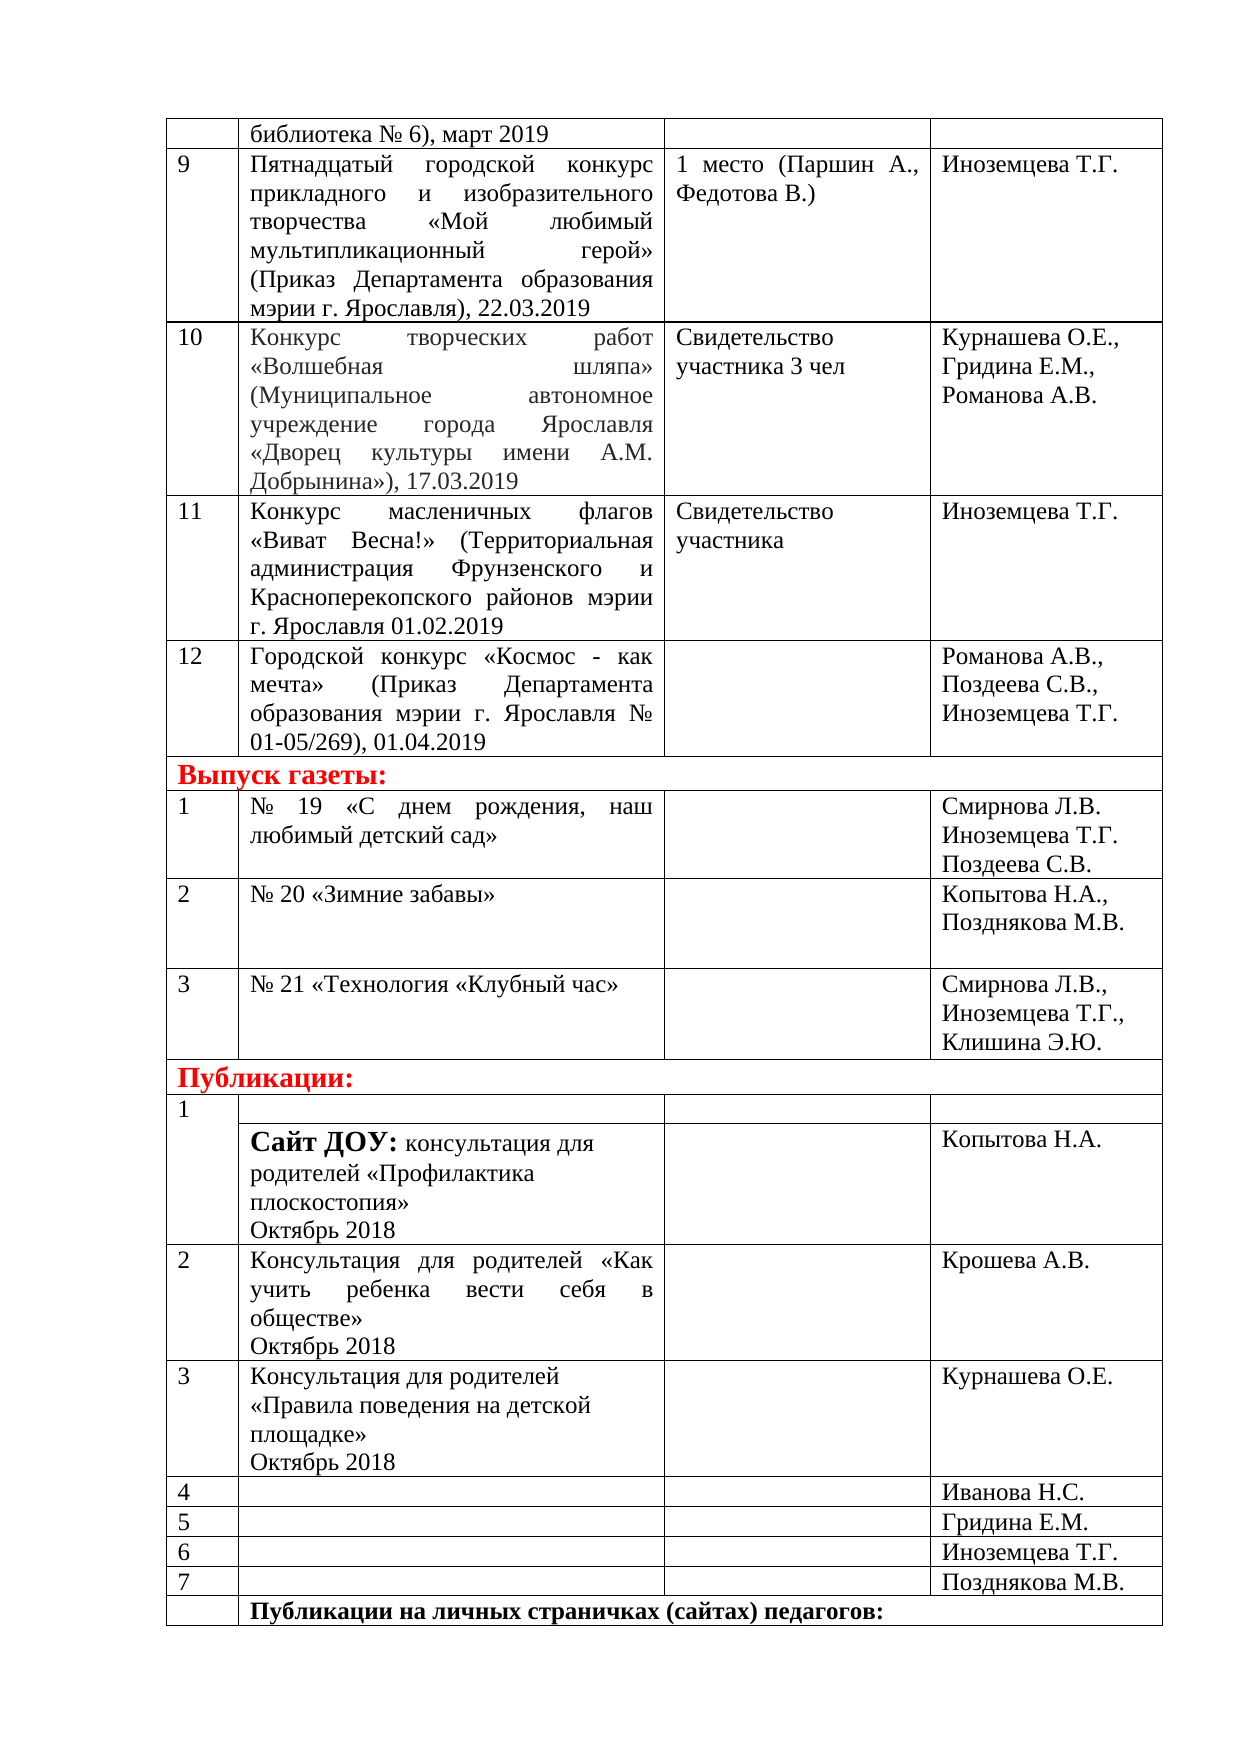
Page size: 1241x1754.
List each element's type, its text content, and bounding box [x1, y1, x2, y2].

table_cell Смирнова Л.В., Иноземцева Т.Г., Клишина Э.Ю. [931, 969, 1162, 1059]
table_cell Сайт ДОУ: консультация для родителей «Профилактика плоскостопия» Октябрь 2018 [239, 1124, 664, 1244]
table_cell Крошева А.В. [931, 1245, 1162, 1360]
table_cell [665, 1361, 930, 1476]
table_cell Пятнадцатый городской конкурс прикладного и изобразительного творчества «Мой любимый мультипликационный герой» (Приказ Департамента образования мэрии г. Ярославля), 22.03.2019 [239, 149, 664, 321]
table_cell 8 [167, 119, 238, 148]
table_cell Позднякова М.В. [931, 1567, 1162, 1595]
table_cell Копытова Н.А. [931, 1124, 1162, 1244]
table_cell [239, 1596, 1162, 1625]
table_cell Иноземцева Т.Г. [931, 1537, 1162, 1566]
table_cell 2 [167, 1245, 238, 1360]
table_cell № 21 «Технология «Клубный час» [239, 969, 664, 1059]
table_cell 12 [167, 641, 238, 756]
table_cell Иноземцева Т.Г. [931, 496, 1162, 640]
table_cell 5 [167, 1507, 238, 1536]
table_cell [239, 1507, 664, 1536]
table_cell 9 [167, 149, 238, 321]
table_cell Смирнова Л.В. Иноземцева Т.Г. Поздеева С.В. [931, 791, 1162, 878]
table_cell [239, 1095, 664, 1123]
table_cell [665, 1567, 930, 1595]
table_cell Курнашева О.Е. [931, 1361, 1162, 1476]
table_cell Свидетельство участника 3 чел [665, 323, 930, 495]
table_cell [665, 879, 930, 968]
table_cell Городской конкурс «Космос - как мечта» (Приказ Департамента образования мэрии г. Ярославля № 01-05/269), 01.04.2019 [239, 641, 664, 756]
table_cell Курнашева О.Е., Гридина Е.М., Романова А.В. [931, 323, 1162, 495]
table_cell 4 [167, 1477, 238, 1506]
table_cell [665, 791, 930, 878]
table_cell Иноземцева Т.Г. [931, 149, 1162, 321]
table_cell [665, 1245, 930, 1360]
table_cell [239, 1477, 664, 1506]
table_cell 2 [167, 879, 238, 968]
table_cell Гридина Е.М. [931, 1507, 1162, 1536]
table_cell 3 [167, 1361, 238, 1476]
table_cell Конкурс творческих работ «Волшебная шляпа» (Муниципальное автономное учреждение города Ярославля «Дворец культуры имени А.М. Добрынина»), 17.03.2019 [239, 323, 664, 495]
table_cell № 19 «С днем рождения, наш любимый детский сад» [239, 791, 664, 878]
table_cell 1 [167, 1095, 238, 1244]
table_cell [665, 1477, 930, 1506]
table_cell [665, 969, 930, 1059]
table_cell [665, 1124, 930, 1244]
table_cell 7 [167, 1567, 238, 1595]
table_cell 11 [167, 496, 238, 640]
table_cell Публикации: [167, 1060, 1162, 1093]
table_cell [931, 1095, 1162, 1123]
table_cell Выпуск газеты: [167, 757, 1162, 790]
table_cell Иванова Н.С. [931, 1477, 1162, 1506]
table_cell № 20 «Зимние забавы» [239, 879, 664, 968]
table_cell [665, 1537, 930, 1566]
table_cell [665, 1095, 930, 1123]
table_cell [665, 641, 930, 756]
table_cell Конкурс масленичных флагов «Виват Весна!» (Территориальная администрация Фрунзенского и Красноперекопского районов мэрии г. Ярославля 01.02.2019 [239, 496, 664, 640]
table_cell Консультация для родителей «Как учить ребенка вести себя в обществе» Октябрь 2018 [239, 1245, 664, 1360]
table_cell Романова А.В., Поздеева С.В., Иноземцева Т.Г. [931, 641, 1162, 756]
table_cell 1 место (Паршин А., Федотова В.) [665, 149, 930, 321]
table_cell 3 [167, 969, 238, 1059]
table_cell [239, 119, 664, 148]
table_cell 1 [167, 791, 238, 878]
table_cell [239, 1567, 664, 1595]
table_cell 6 [167, 1537, 238, 1566]
table_cell Консультация для родителей «Правила поведения на детской площадке» Октябрь 2018 [239, 1361, 664, 1476]
table_cell [665, 1507, 930, 1536]
table_cell Копытова Н.А., Позднякова М.В. [931, 879, 1162, 968]
table_cell [239, 1537, 664, 1566]
table_cell [167, 1596, 238, 1625]
table_cell Свидетельство участника [665, 496, 930, 640]
table_cell 10 [167, 323, 238, 495]
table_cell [931, 119, 1162, 148]
table_cell [665, 119, 930, 148]
